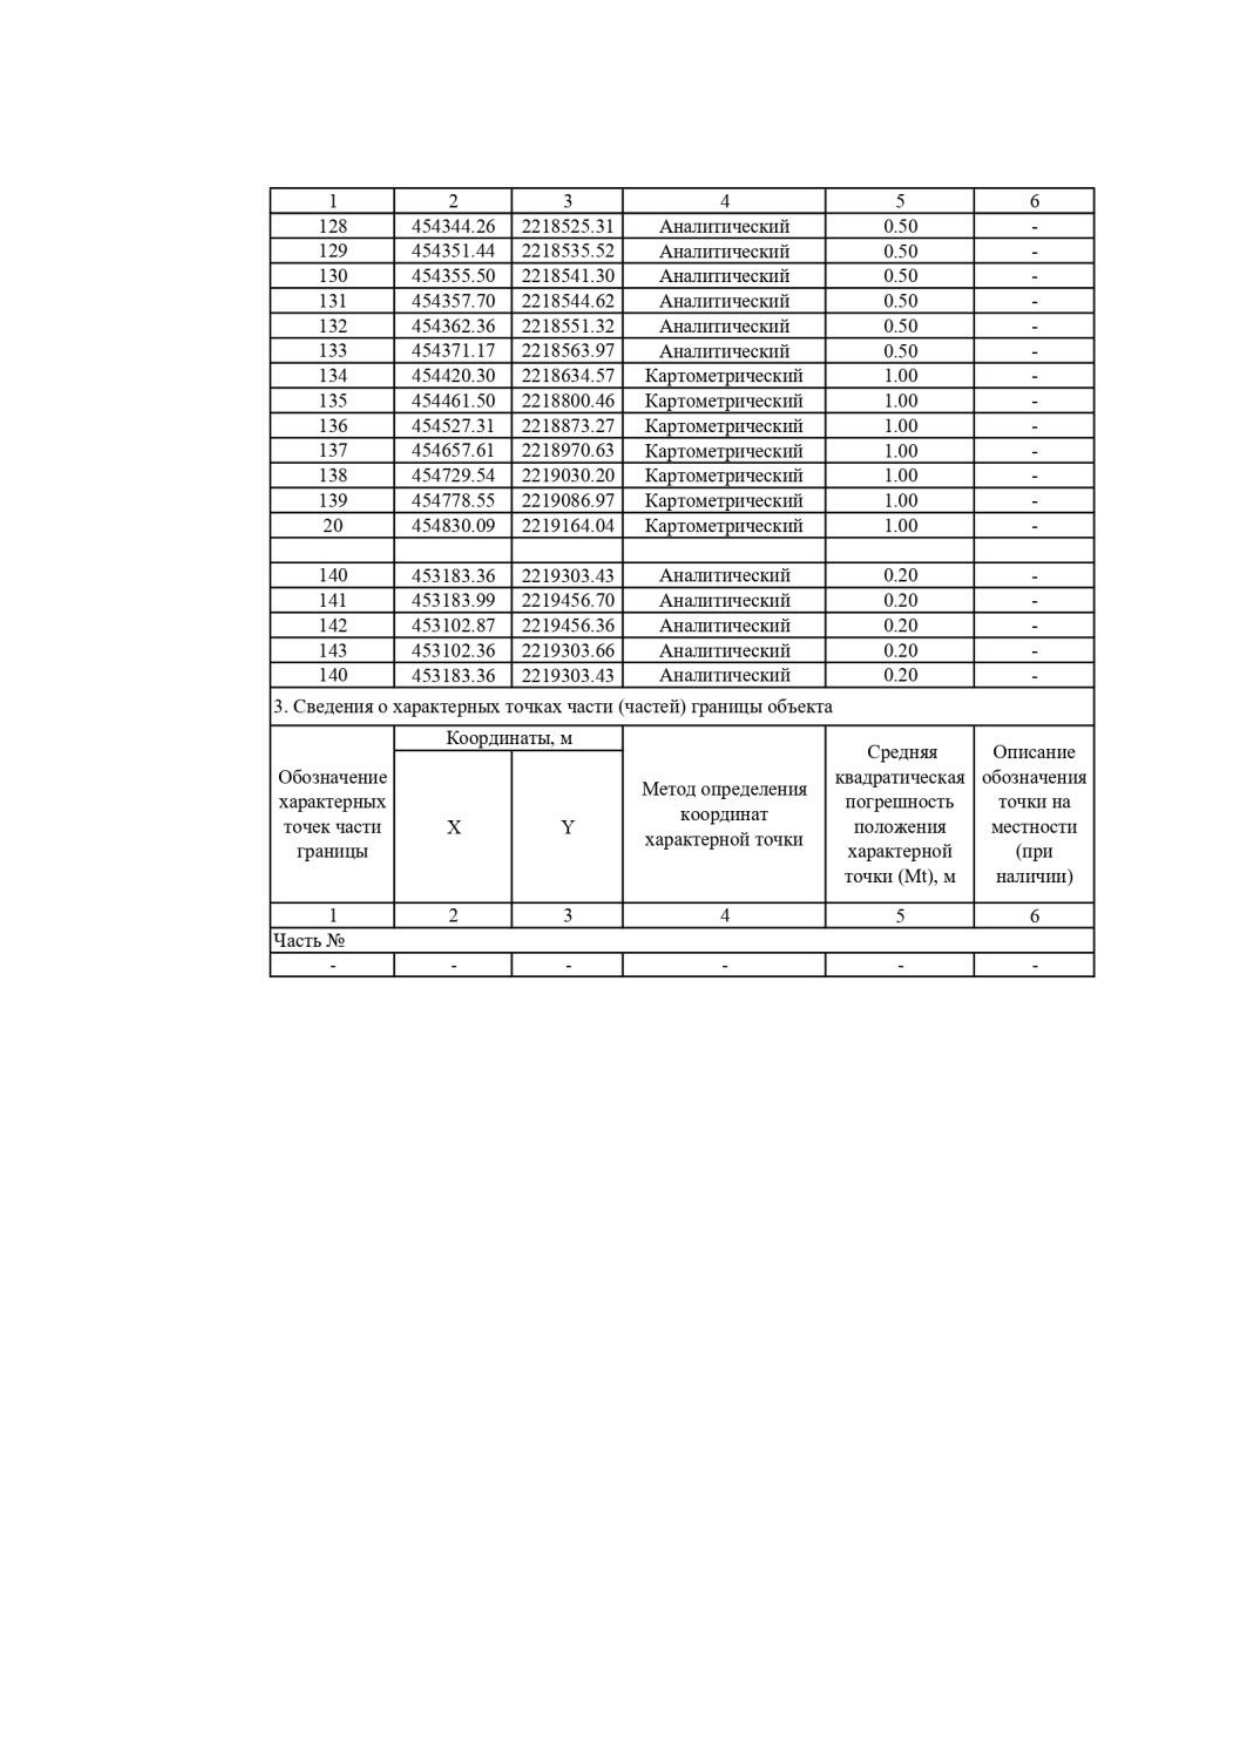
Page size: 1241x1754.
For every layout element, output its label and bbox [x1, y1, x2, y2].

picture [177, 118, 1151, 1497]
